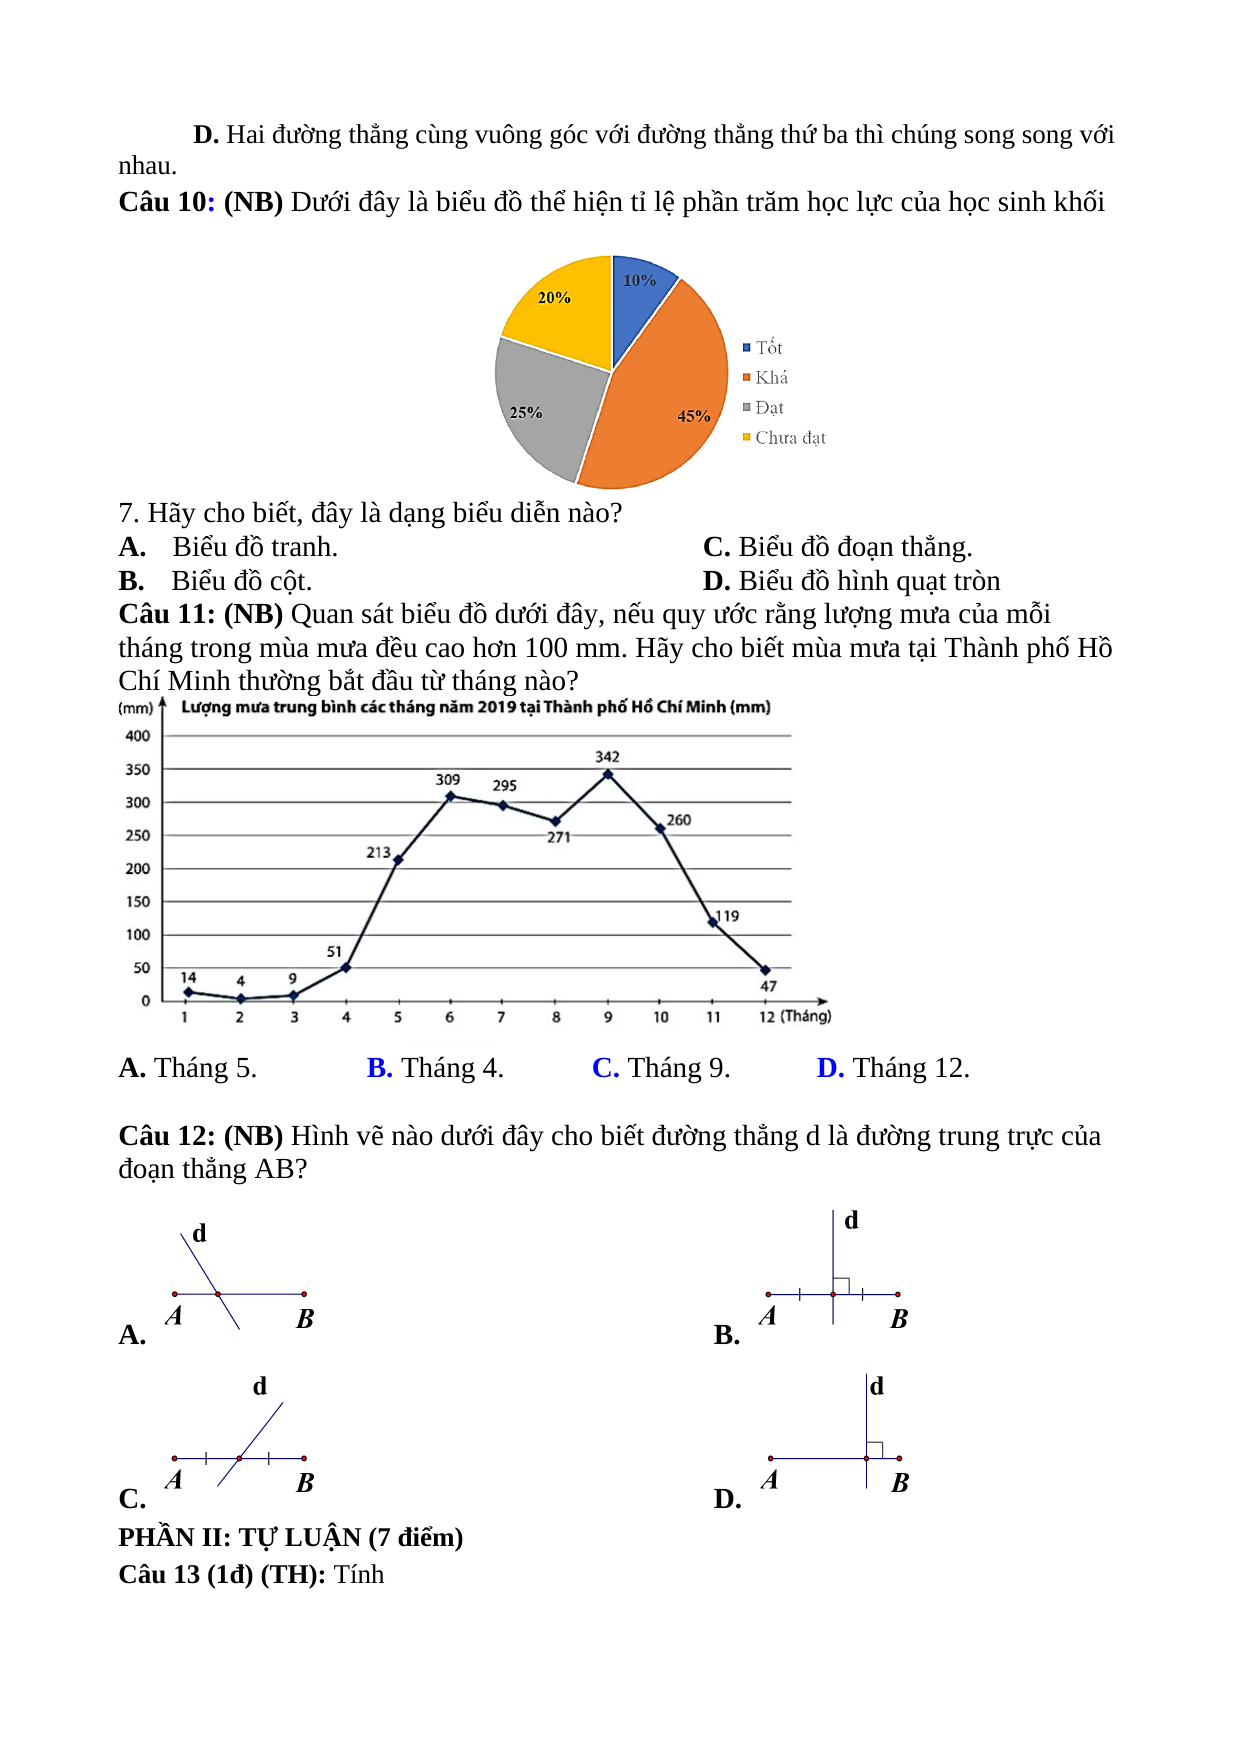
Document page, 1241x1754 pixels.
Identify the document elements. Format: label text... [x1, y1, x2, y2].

picture [749, 1353, 926, 1509]
list Biểu đồ cột. D. Biểu đồ hình quạt tròn [118, 563, 1122, 596]
list Biểu đồ tranh. C. Biểu đồ đoạn thẳng. [118, 529, 1122, 563]
list Câu 13 (1đ) (TH): Tính [118, 1558, 1122, 1589]
picture [488, 244, 830, 496]
picture [747, 1187, 925, 1345]
text Câu 12: (NB) Hình vẽ nào dưới đây cho biết đường thẳng d là đường trung trực của đoạn thẳng AB? [118, 1118, 1122, 1185]
picture [153, 1353, 331, 1509]
text PHẦN II: TỰ LUẬN (7 điểm) [118, 1521, 1122, 1552]
text A. Tháng 5. B. Tháng 4. C. Tháng 9. D. Tháng 12. [118, 1051, 1122, 1084]
text D. Hai đường thẳng cùng vuông góc với đường thẳng thứ ba thì chúng song song với nhau. [118, 118, 1122, 180]
picture [153, 1200, 331, 1345]
picture [118, 696, 832, 1045]
text Câu 11: (NB) Quan sát biểu đồ dưới đây, nếu quy ước rằng lượng mưa của mỗi tháng trong mùa mưa đều cao hơn 100 mm. Hãy cho biết mùa mưa tại Thành phố Hồ Chí Minh thường bắt đầu từ tháng nào? [118, 596, 1122, 697]
